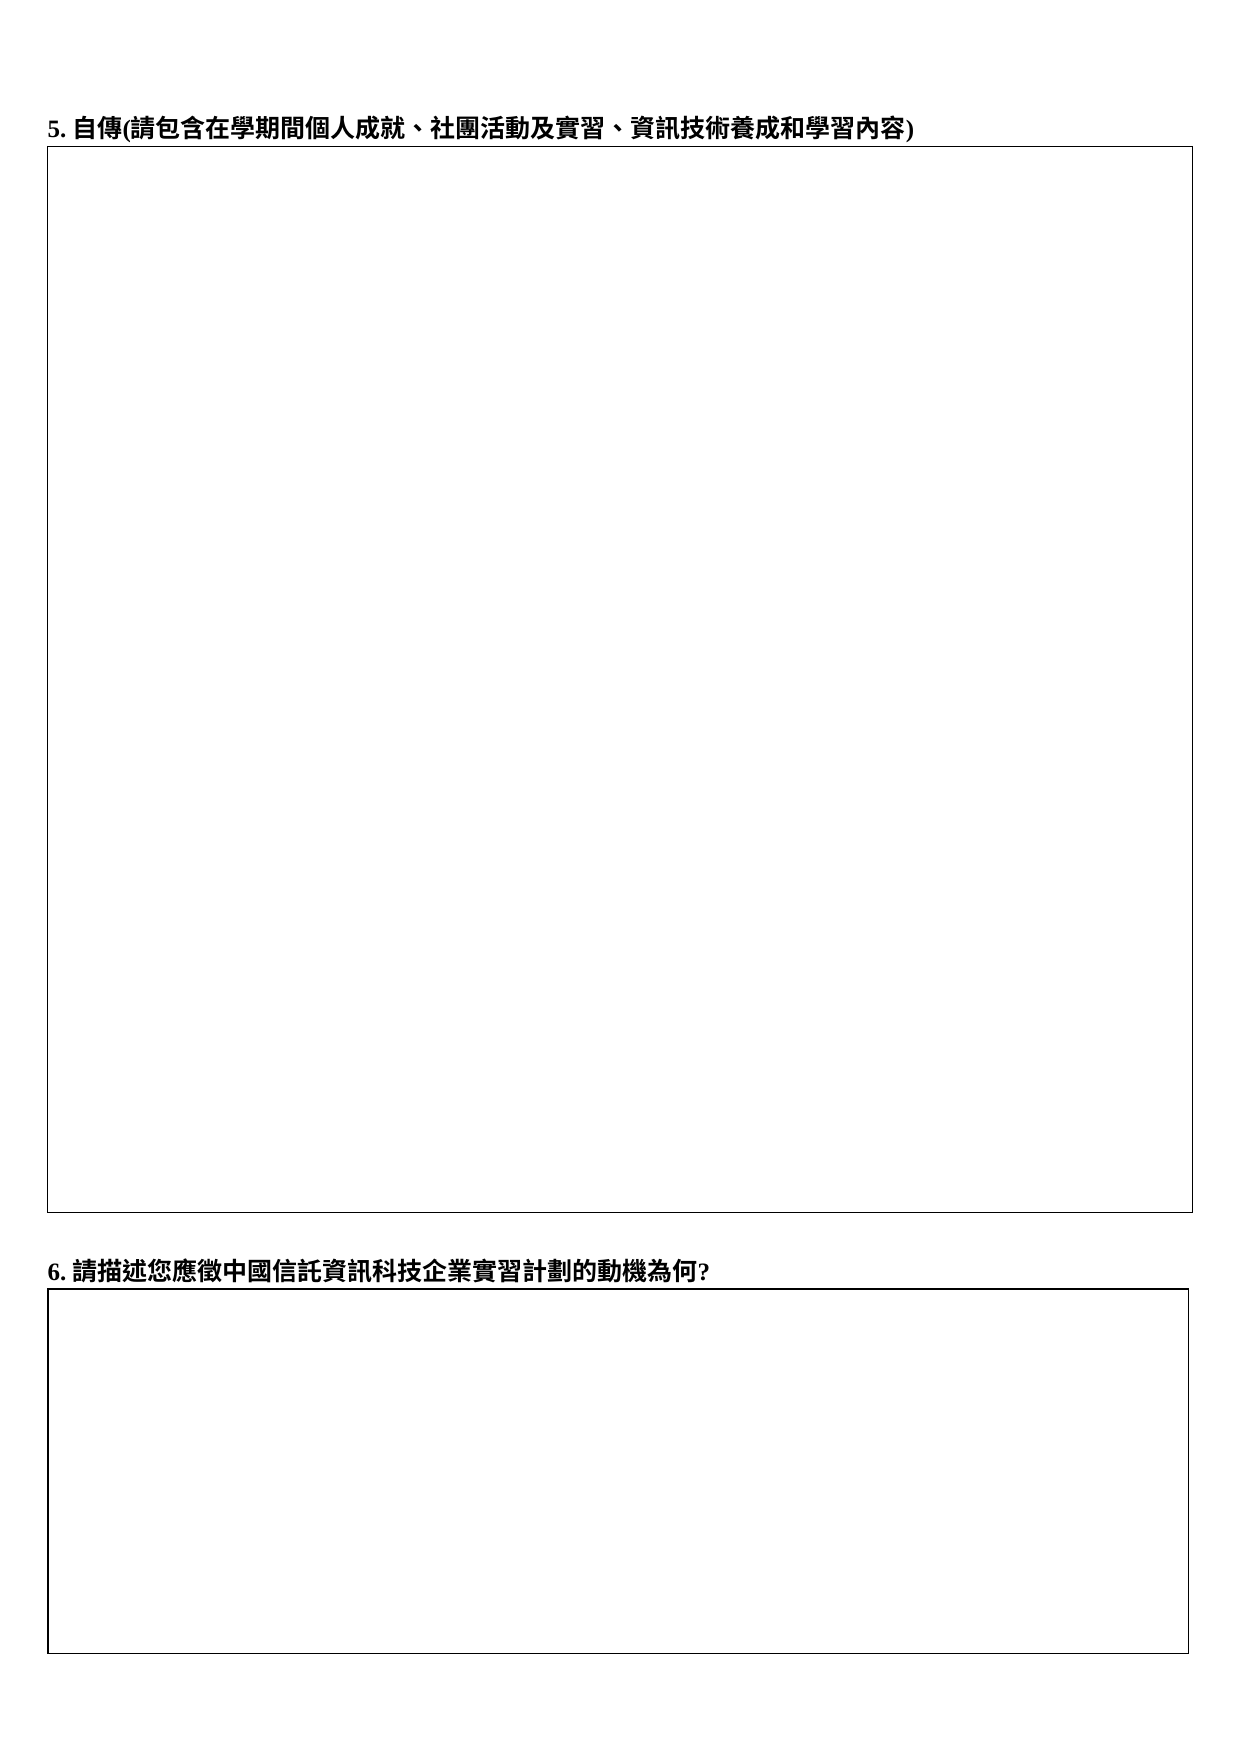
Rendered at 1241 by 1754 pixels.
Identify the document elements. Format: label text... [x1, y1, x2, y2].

table_header [48, 147, 1192, 1212]
text 5. 自傳(請包含在學期間個人成就、社團活動及實習、資訊技術養成和學習內容) [47, 108, 1193, 146]
text 6. 請描述您應徵中國信託資訊科技企業實習計劃的動機為何? [47, 1251, 1193, 1288]
table_header [49, 1290, 1188, 1653]
